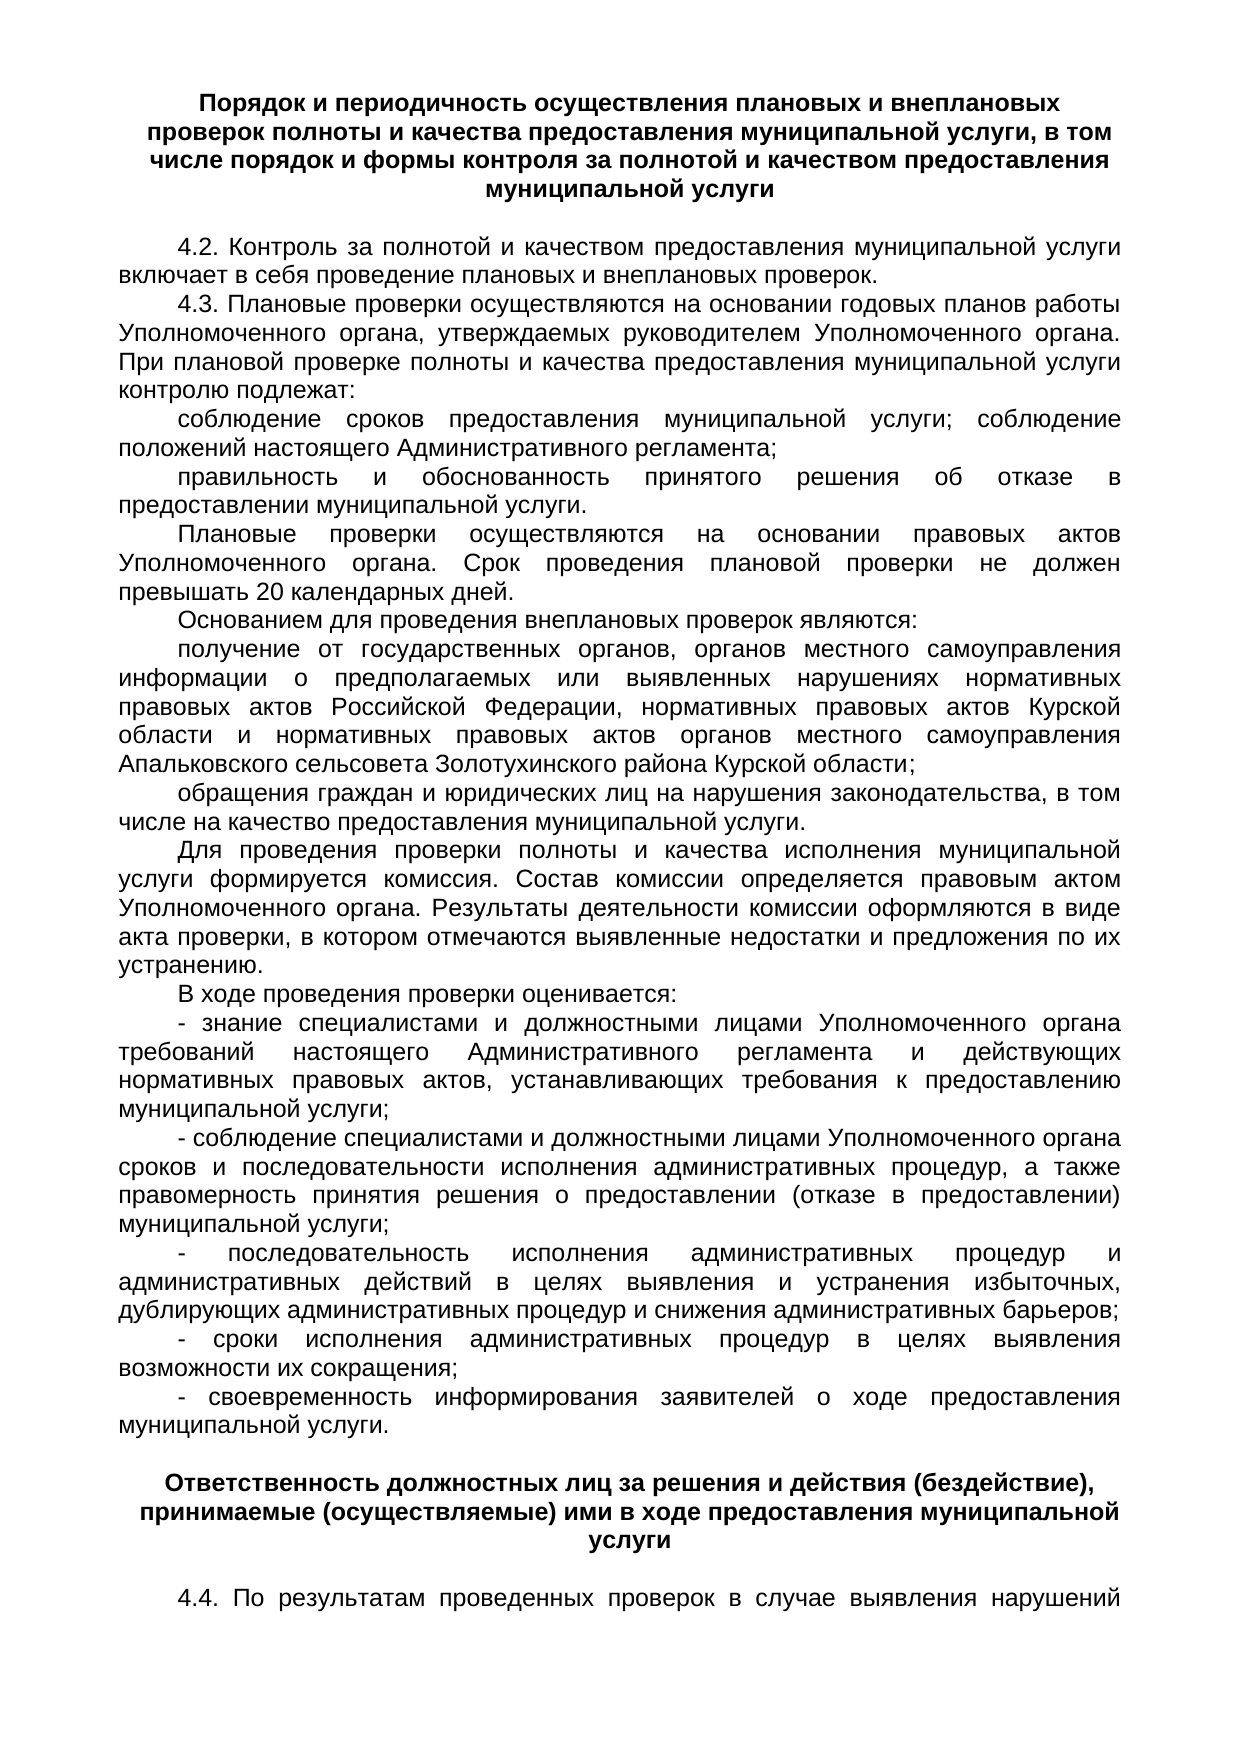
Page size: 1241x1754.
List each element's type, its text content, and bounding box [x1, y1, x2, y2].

text получение от государственных органов, органов местного самоуправления информации о предполагаемых или выявленных нарушениях нормативных правовых актов Российской Федерации, нормативных правовых актов Курской области и нормативных правовых актов органов местного самоуправления Апальковского сельсовета Золотухинского района Курской области; [118, 634, 1122, 778]
text - соблюдение специалистами и должностными лицами Уполномоченного органа сроков и последовательности исполнения административных процедур, а также правомерность принятия решения о предоставлении (отказе в предоставлении) муниципальной услуги; [118, 1123, 1122, 1238]
text - сроки исполнения административных процедур в целях выявления возможности их сокращения; [118, 1324, 1122, 1382]
subtitle Порядок и периодичность осуществления плановых и внеплановых проверок полноты и качества предоставления муниципальной услуги, в том числе порядок и формы контроля за полнотой и качеством предоставления муниципальной услуги [138, 88, 1122, 203]
text - знание специалистами и должностными лицами Уполномоченного органа требований настоящего Административного регламента и действующих нормативных правовых актов, устанавливающих требования к предоставлению муниципальной услуги; [118, 1008, 1122, 1123]
text Основанием для проведения внеплановых проверок являются: [118, 605, 1122, 634]
text правильность и обоснованность принятого решения об отказе в предоставлении муниципальной услуги. [118, 462, 1122, 519]
text - своевременность информирования заявителей о ходе предоставления муниципальной услуги. [118, 1382, 1122, 1439]
text Плановые проверки осуществляются на основании правовых актов Уполномоченного органа. Срок проведения плановой проверки не должен превышать 20 календарных дней. [118, 519, 1122, 605]
text Для проведения проверки полноты и качества исполнения муниципальной услуги формируется комиссия. Состав комиссии определяется правовым актом Уполномоченного органа. Результаты деятельности комиссии оформляются в виде акта проверки, в котором отмечаются выявленные недостатки и предложения по их устранению. [118, 835, 1122, 979]
text 4.2. Контроль за полнотой и качеством предоставления муниципальной услуги включает в себя проведение плановых и внеплановых проверок. [118, 232, 1122, 289]
text В ходе проведения проверки оценивается: [118, 979, 1122, 1008]
text обращения граждан и юридических лиц на нарушения законодательства, в том числе на качество предоставления муниципальной услуги. [118, 778, 1122, 835]
subtitle Ответственность должностных лиц за решения и действия (бездействие), принимаемые (осуществляемые) ими в ходе предоставления муниципальной услуги [138, 1468, 1122, 1554]
text 4.3. Плановые проверки осуществляются на основании годовых планов работы Уполномоченного органа, утверждаемых руководителем Уполномоченного органа. При плановой проверке полноты и качества предоставления муниципальной услуги контролю подлежат: [118, 289, 1122, 404]
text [118, 1583, 1122, 1612]
text - последовательность исполнения административных процедур и административных действий в целях выявления и устранения избыточных, дублирующих административных процедур и снижения административных барьеров; [118, 1238, 1122, 1324]
text соблюдение сроков предоставления муниципальной услуги; соблюдение положений настоящего Административного регламента; [118, 404, 1122, 462]
